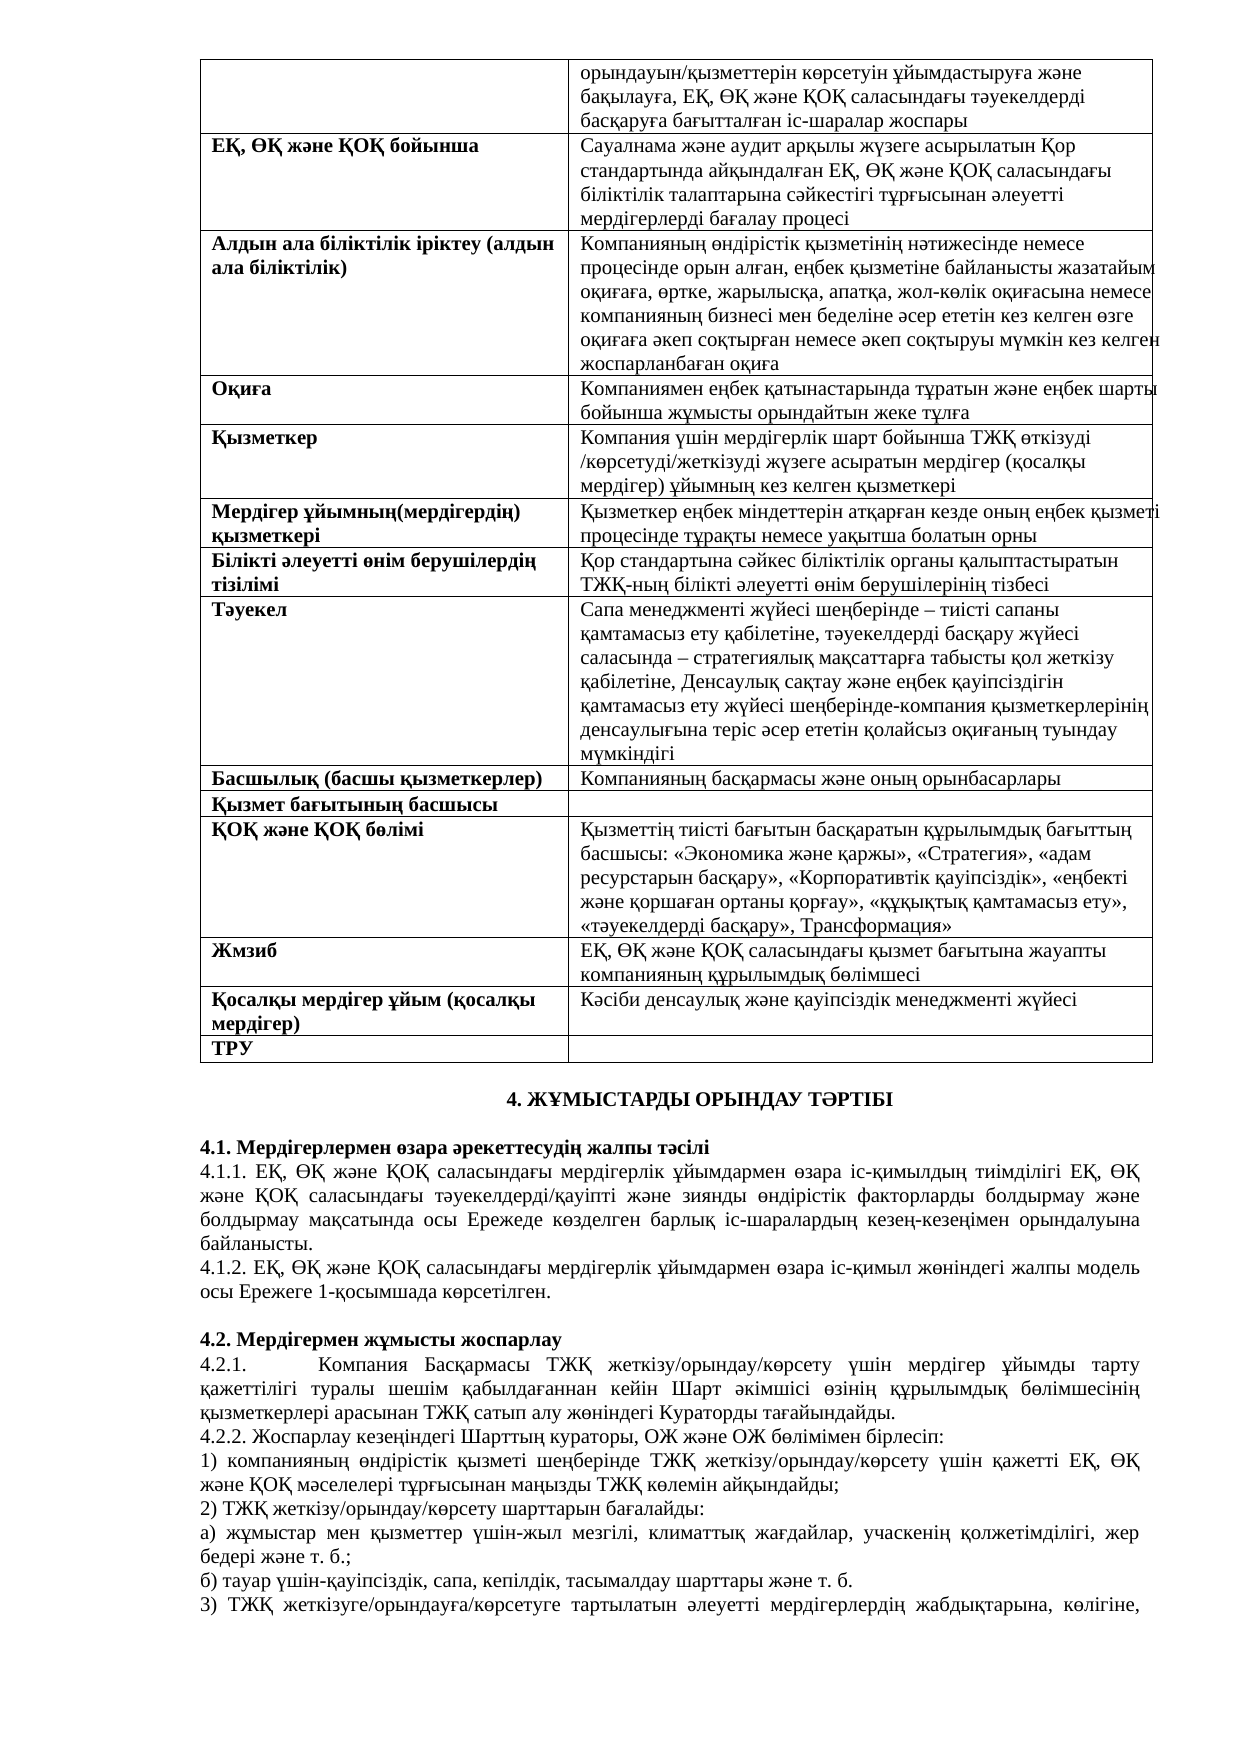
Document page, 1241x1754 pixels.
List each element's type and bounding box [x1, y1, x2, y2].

table_cell [177, 59, 1193, 1616]
